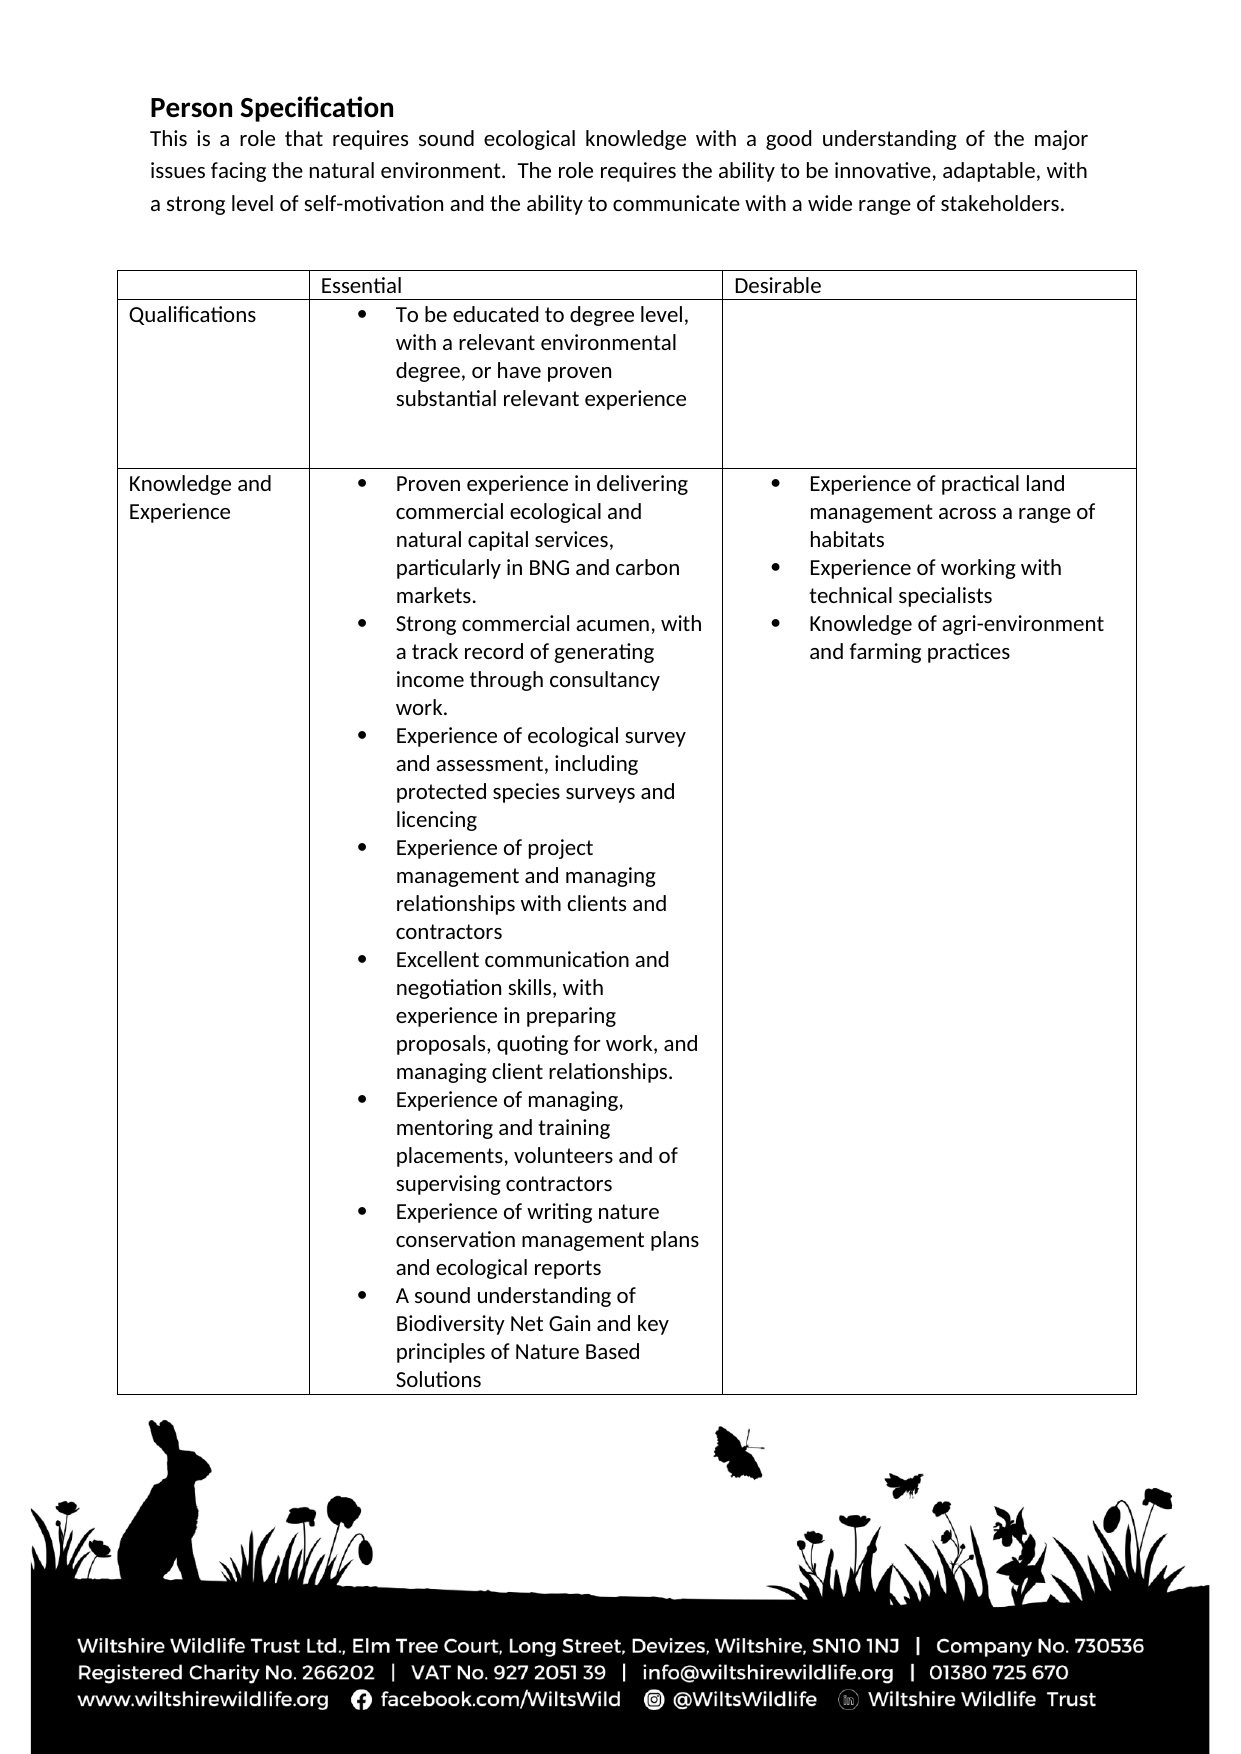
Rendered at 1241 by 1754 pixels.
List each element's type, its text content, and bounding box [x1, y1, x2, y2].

text Person Specification [150, 89, 1090, 124]
table_cell Qualifications [118, 300, 309, 468]
text This is a role that requires sound ecological knowledge with a good understanding of the major issues facing the natural environment. The role requires the ability to be innovative, adaptable, with a strong level of self-motivation and the ability to communicate with a wide range of stakeholders. [150, 124, 1090, 217]
table_cell [723, 300, 1136, 468]
table_cell To be educated to degree level, with a relevant environmental degree, or have proven substantial relevant experience [310, 300, 722, 468]
picture [30, 1417, 1210, 1754]
table_header [118, 271, 309, 299]
table_header Desirable [723, 271, 1136, 299]
table_header Essential [310, 271, 722, 299]
table_cell Knowledge and Experience [118, 469, 309, 1394]
